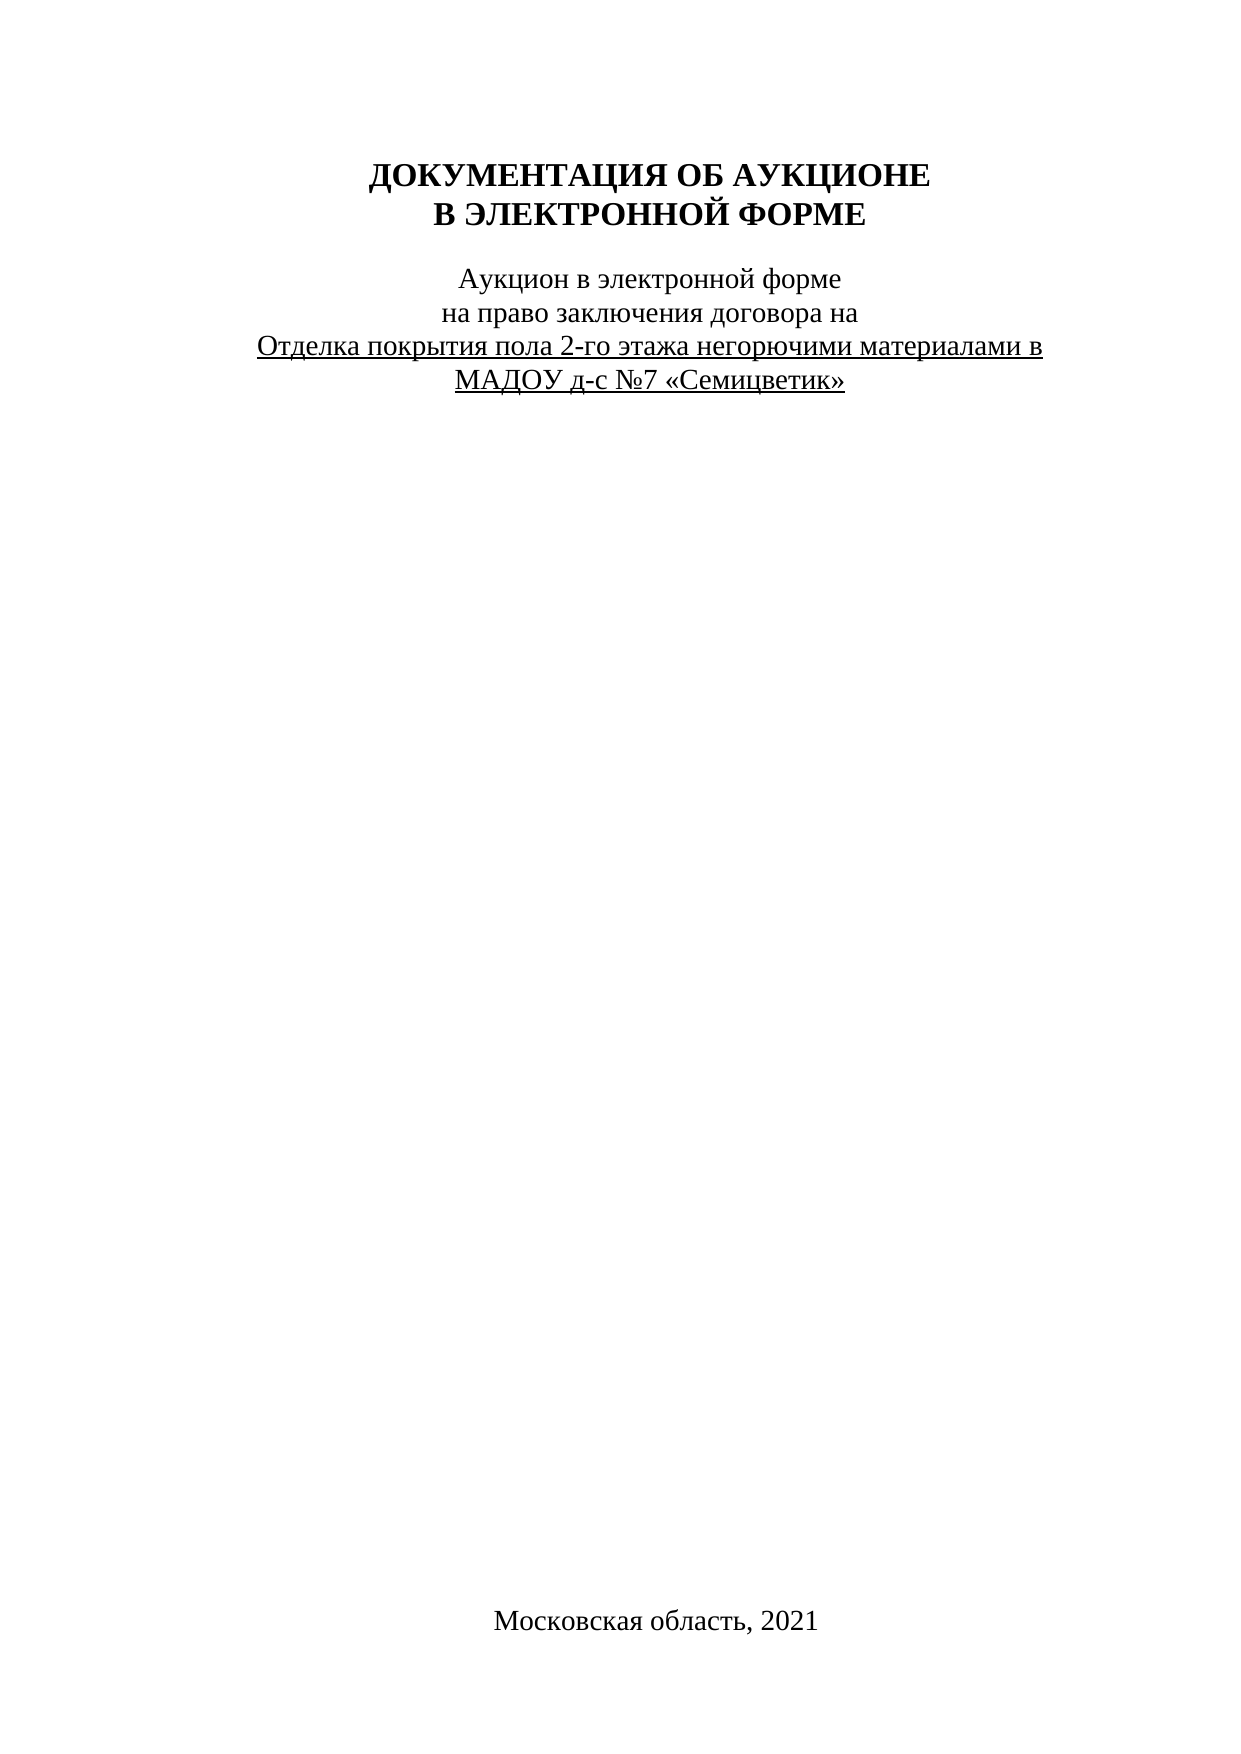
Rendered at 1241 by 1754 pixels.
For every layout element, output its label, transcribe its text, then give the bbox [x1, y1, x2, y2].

text Отделка покрытия пола 2-го этажа негорючими материалами в [118, 328, 1181, 362]
text ДОКУМЕНТАЦИЯ ОБ АУКЦИОНЕ [118, 156, 1181, 194]
text Аукцион в электронной форме [118, 261, 1181, 295]
text МАДОУ д-с №7 «Семицветик» [118, 362, 1181, 395]
text на право заключения договора на [118, 295, 1181, 328]
text Московская область, 2021 [131, 1603, 1181, 1636]
text В ЭЛЕКТРОННОЙ ФОРМЕ [118, 194, 1181, 232]
